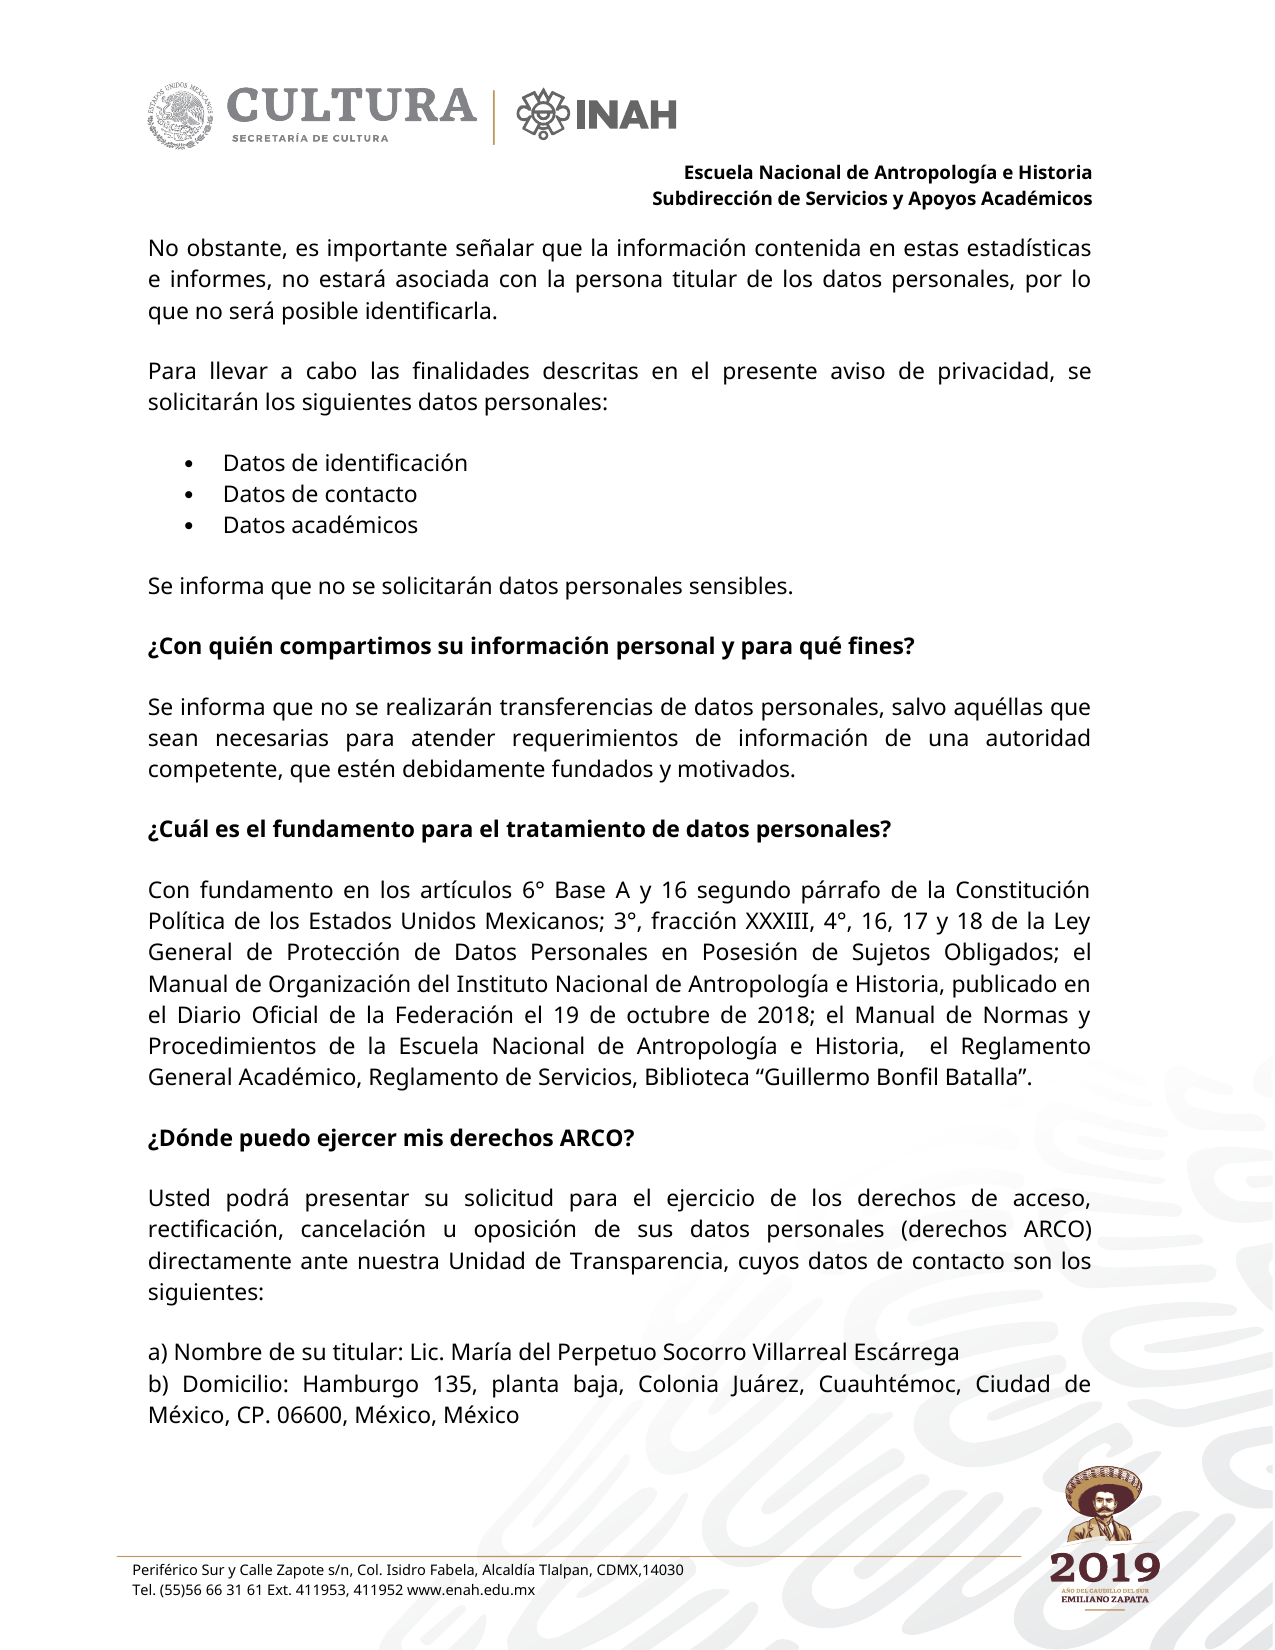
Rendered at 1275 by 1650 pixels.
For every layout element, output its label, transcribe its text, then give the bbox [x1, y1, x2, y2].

text Se informa que no se realizarán transferencias de datos personales, salvo aquéllas que sean necesarias para atender requerimientos de información de una autoridad competente, que estén debidamente fundados y motivados. [148, 690, 1093, 784]
text ¿Cuál es el fundamento para el tratamiento de datos personales? [148, 813, 1093, 844]
text Usted podrá presentar su solicitud para el ejercicio de los derechos de acceso, rectificación, cancelación u oposición de sus datos personales (derechos ARCO) directamente ante nuestra Unidad de Transparencia, cuyos datos de contacto son los siguientes: [148, 1182, 1093, 1307]
text Para llevar a cabo las finalidades descritas en el presente aviso de privacidad, se solicitarán los siguientes datos personales: [148, 355, 1093, 417]
text b) Domicilio: Hamburgo 135, planta baja, Colonia Juárez, Cuauhtémoc, Ciudad de México, CP. 06600, México, México [148, 1367, 1093, 1430]
list Datos académicos [185, 509, 1093, 540]
text No obstante, es importante señalar que la información contenida en estas estadísticas e informes, no estará asociada con la persona titular de los datos personales, por lo que no será posible identificarla. [148, 232, 1093, 326]
list Datos de identificación [185, 447, 1093, 478]
text a) Nombre de su titular: Lic. María del Perpetuo Socorro Villarreal Escárrega [148, 1336, 1093, 1367]
text Con fundamento en los artículos 6° Base A y 16 segundo párrafo de la Constitución Política de los Estados Unidos Mexicanos; 3°, fracción XXXIII, 4°, 16, 17 y 18 de la Ley General de Protección de Datos Personales en Posesión de Sujetos Obligados; el Manual de Organización del Instituto Nacional de Antropología e Historia, publicado en el Diario Oficial de la Federación el 19 de octubre de 2018; el Manual de Normas y Procedimientos de la Escuela Nacional de Antropología e Historia, el Reglamento General Académico, Reglamento de Servicios, Biblioteca “Guillermo Bonfil Batalla”. [148, 874, 1093, 1092]
picture [7, 675, 1275, 1650]
text Se informa que no se solicitarán datos personales sensibles. [148, 569, 1093, 601]
list Datos de contacto [185, 478, 1093, 509]
text ¿Con quién compartimos su información personal y para qué fines? [148, 630, 1093, 661]
text ¿Dónde puedo ejercer mis derechos ARCO? [148, 1122, 1093, 1153]
picture [147, 82, 495, 150]
